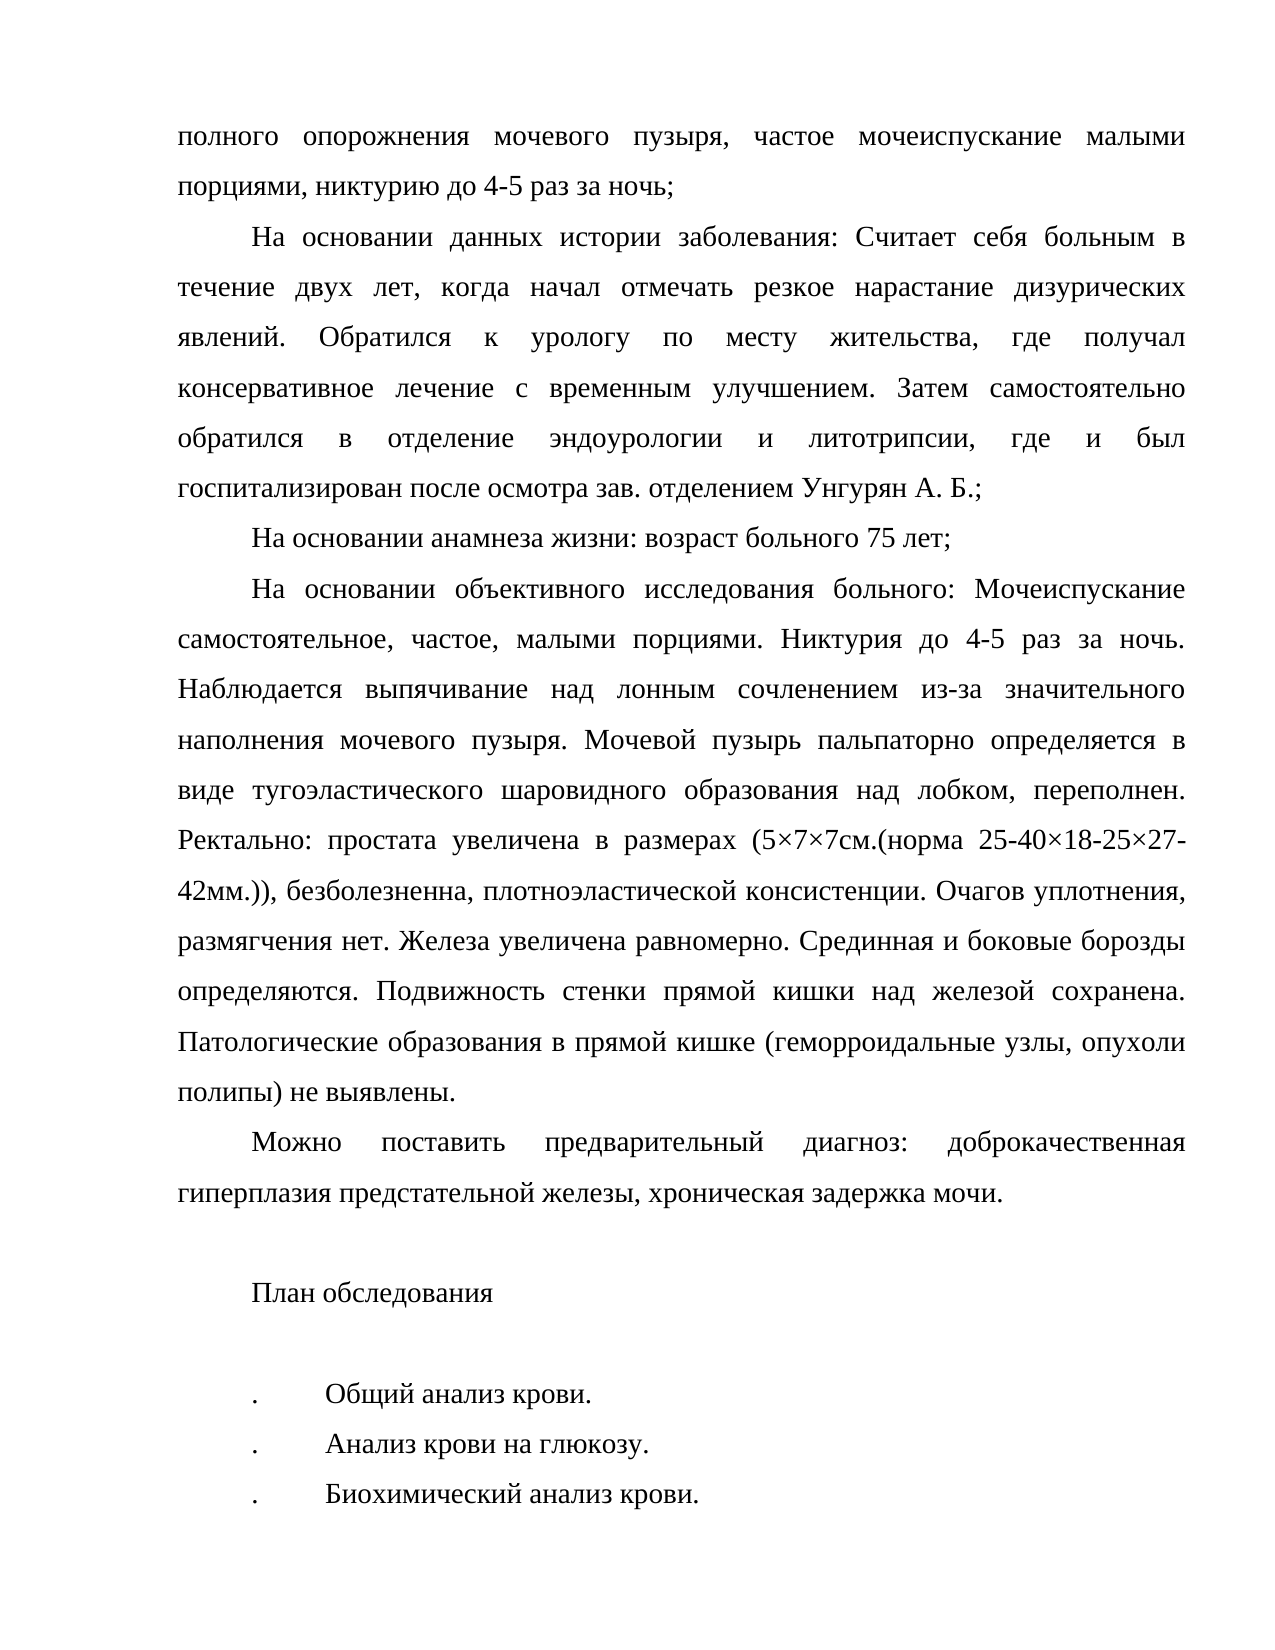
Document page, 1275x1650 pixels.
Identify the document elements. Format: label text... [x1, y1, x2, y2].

text . Анализ крови на глюкозу. [177, 1426, 1186, 1460]
text План обследования [177, 1275, 1186, 1309]
text На основании данных истории заболевания: Считает себя больным в течение двух лет, когда начал отмечать резкое нарастание дизурических явлений. Обратился к урологу по месту жительства, где получал консервативное лечение с временным улучшением. Затем самостоятельно обратился в отделение эндоурологии и литотрипсии, где и был госпитализирован после осмотра зав. отделением Унгурян А. Б.; [177, 219, 1186, 504]
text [177, 118, 1186, 202]
text . Общий анализ крови. [177, 1376, 1186, 1409]
text На основании анамнеза жизни: возраст больного 75 лет; [177, 521, 1186, 554]
text . Биохимический анализ крови. [177, 1477, 1186, 1510]
text На основании объективного исследования больного: Мочеиспускание самостоятельное, частое, малыми порциями. Никтурия до 4-5 раз за ночь. Наблюдается выпячивание над лонным сочленением из-за значительного наполнения мочевого пузыря. Мочевой пузырь пальпаторно определяется в виде тугоэластического шаровидного образования над лобком, переполнен. Ректально: простата увеличена в размерах (5×7×7см.(норма 25-40×18-25×27-42мм.)), безболезненна, плотноэластической консистенции. Очагов уплотнения, размягчения нет. Железа увеличена равномерно. Срединная и боковые борозды определяются. Подвижность стенки прямой кишки над железой сохранена. Патологические образования в прямой кишке (геморроидальные узлы, опухоли полипы) не выявлены. [177, 571, 1186, 1108]
text Можно поставить предварительный диагноз: доброкачественная гиперплазия предстательной железы, хроническая задержка мочи. [177, 1124, 1186, 1208]
